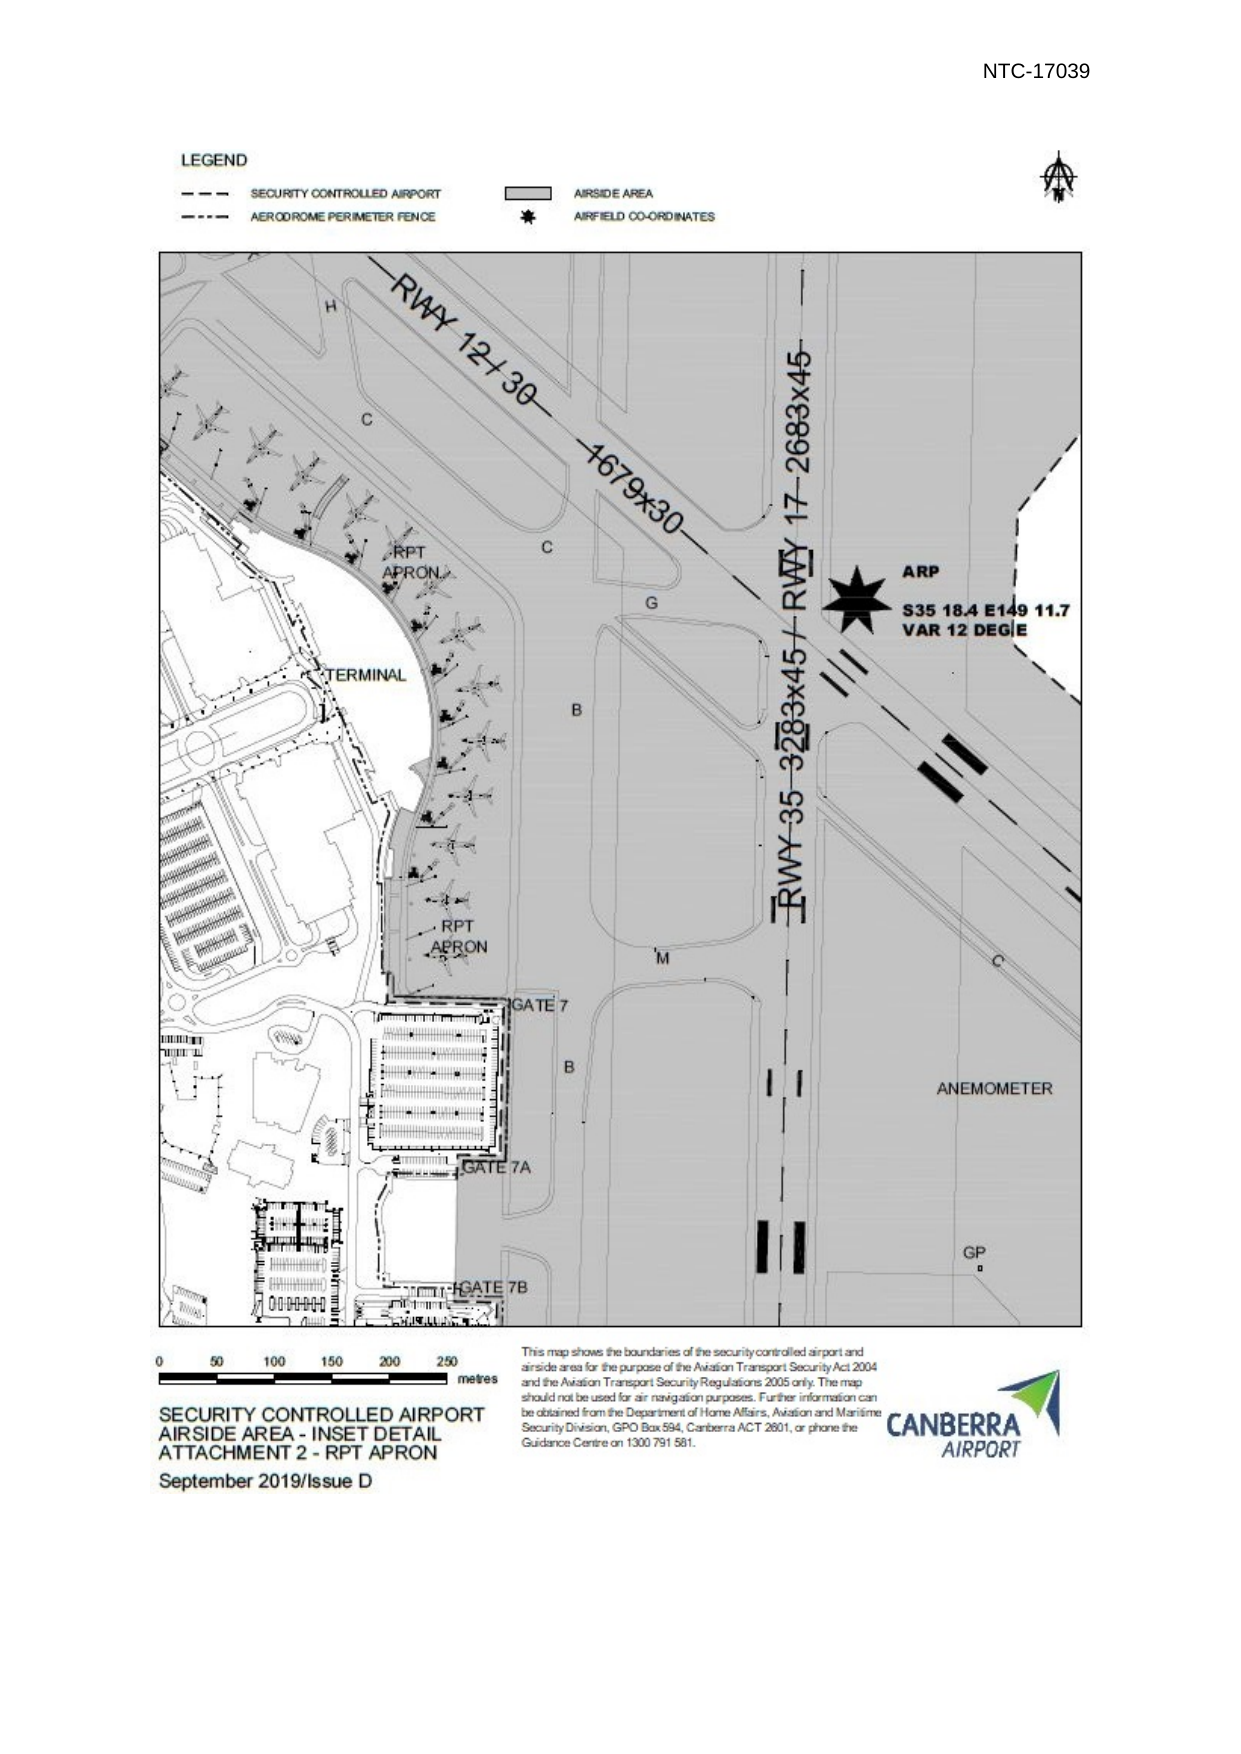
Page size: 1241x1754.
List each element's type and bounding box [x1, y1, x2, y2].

picture [150, 149, 1090, 1494]
